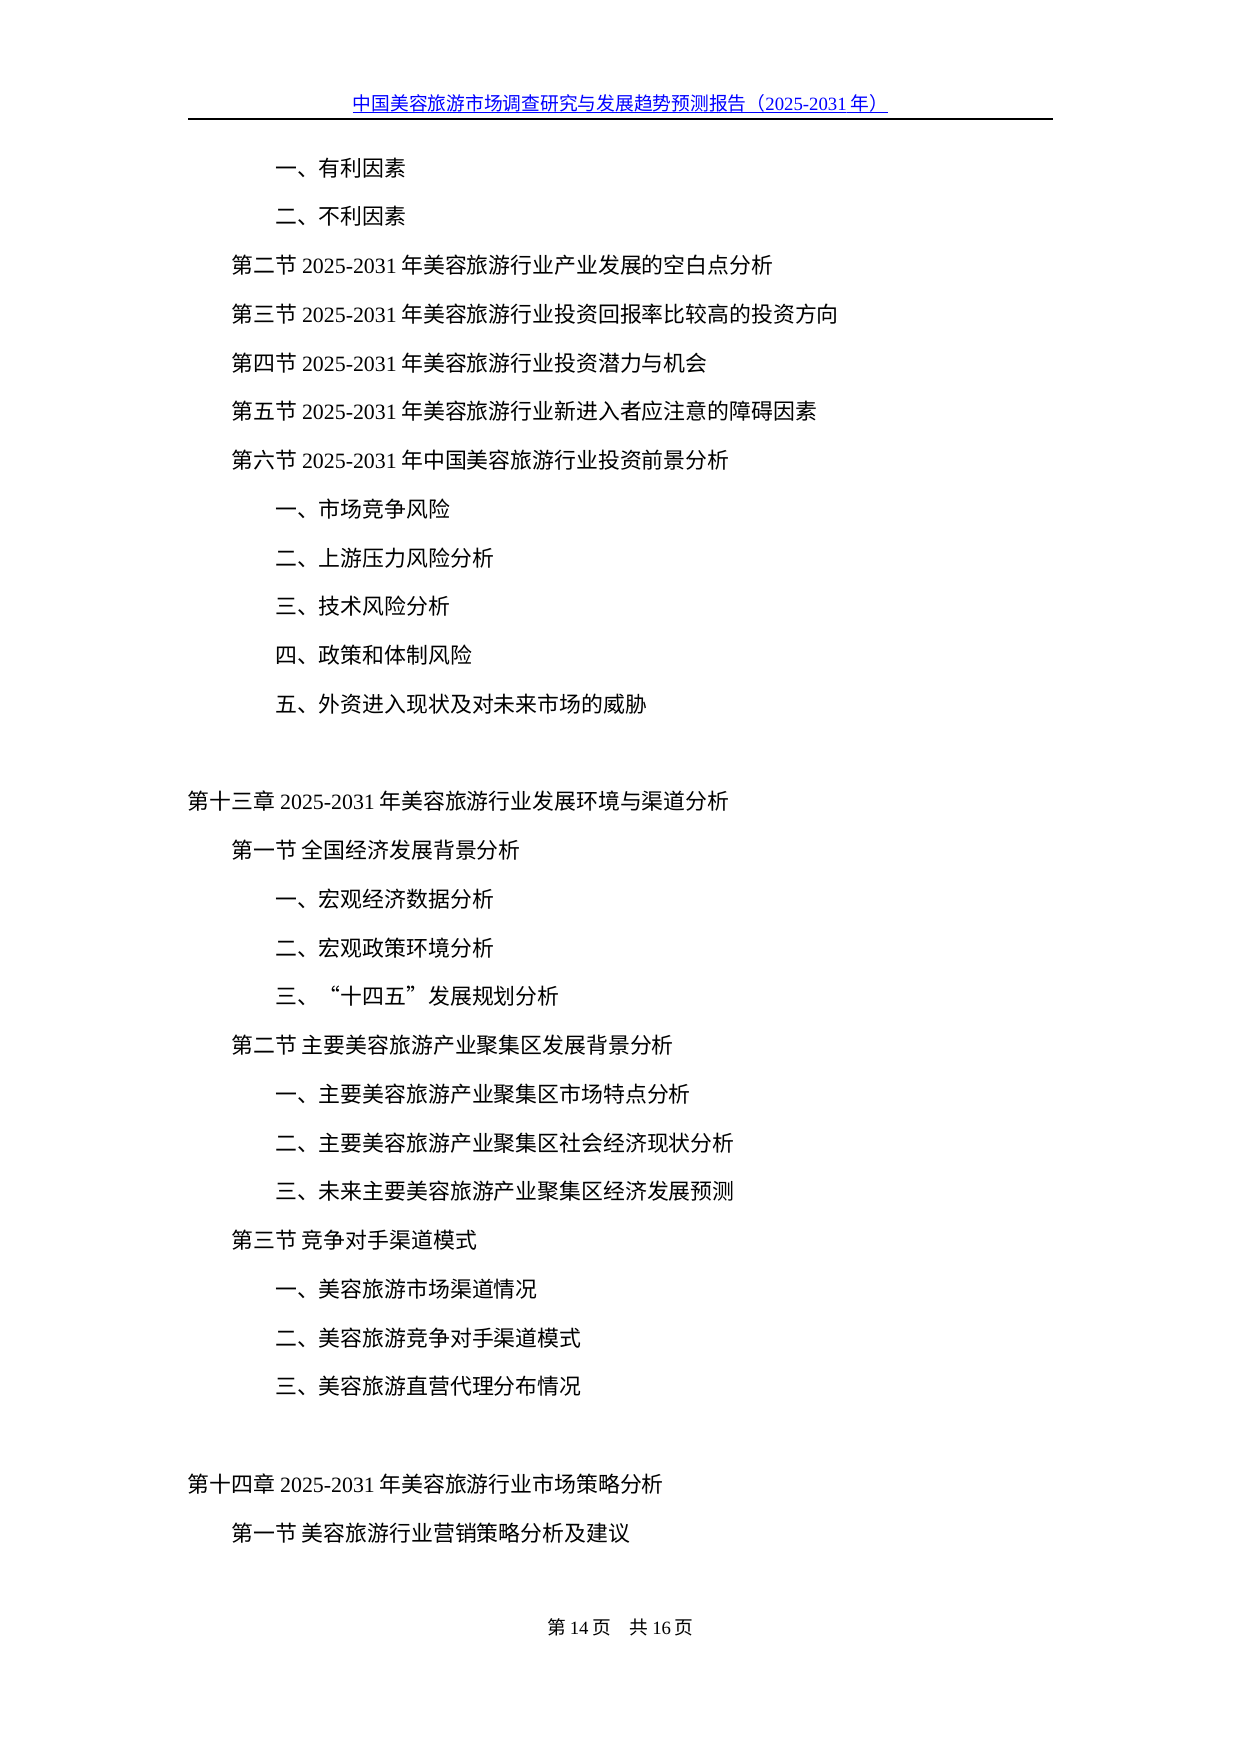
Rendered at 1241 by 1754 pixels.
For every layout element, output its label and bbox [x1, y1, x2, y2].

text [187, 150, 1053, 1548]
